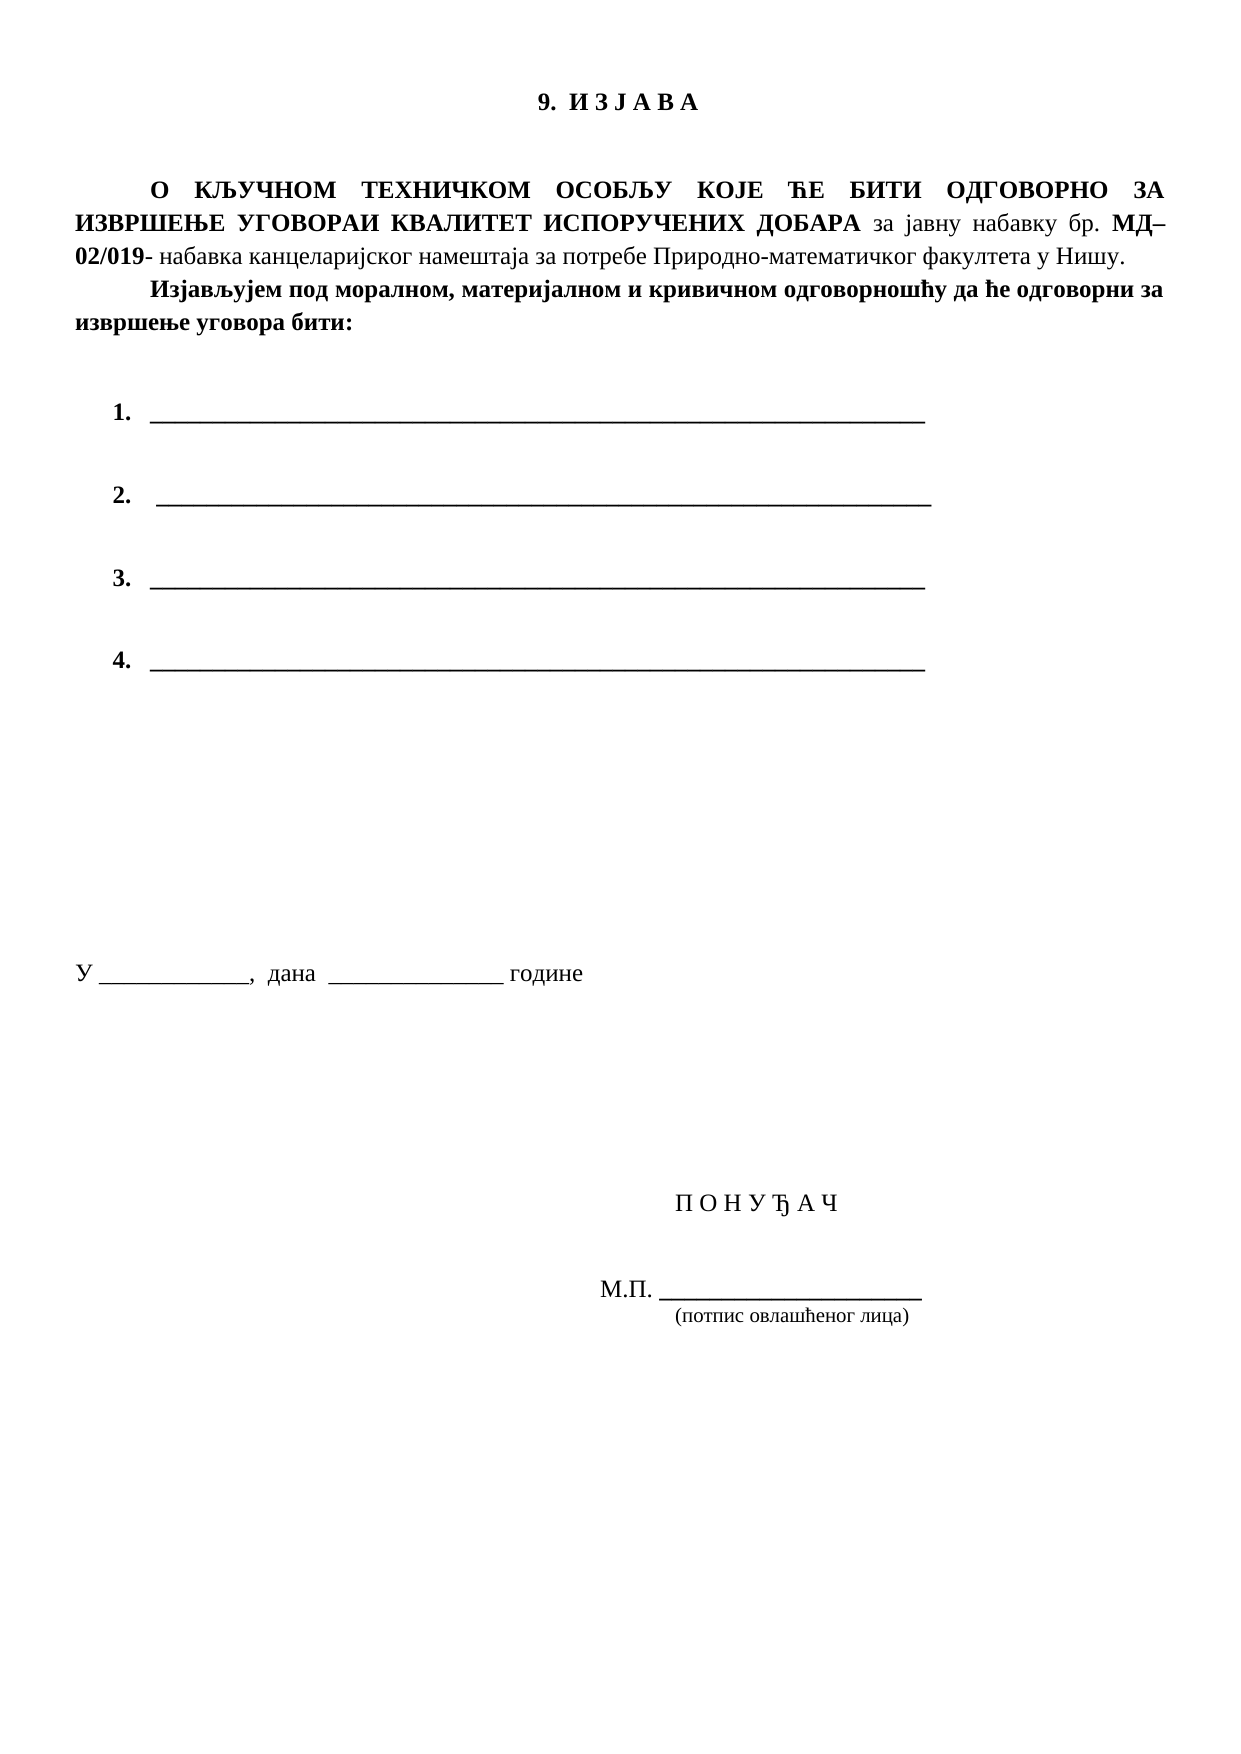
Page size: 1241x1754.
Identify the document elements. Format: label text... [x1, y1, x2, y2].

list ______________________________________________________________ [112, 480, 1165, 509]
list ______________________________________________________________ [112, 397, 1165, 426]
text Изјављујем под моралном, материјалном и кривичном одговорношћу да ће одговорни за извршење уговора бити: [75, 274, 1165, 336]
list ______________________________________________________________ [112, 645, 1165, 674]
text О КЉУЧНОМ ТЕХНИЧКОМ ОСОБЉУ КОЈЕ ЋЕ БИТИ ОДГОВОРНО ЗА ИЗВРШЕЊЕ УГОВОРАИ КВАЛИТЕТ ИСПОРУЧЕНИХ ДОБАРА за јавну набавку бр. МД–02/019- набавка канцеларијског намештаја за потребе Природно-математичког факултета у Нишу. [75, 175, 1165, 269]
text М.П. _____________________ [150, 1274, 1163, 1303]
list ______________________________________________________________ [112, 563, 1165, 591]
text П О Н У Ђ А Ч [75, 1188, 1163, 1217]
text 9. И З Ј А В А [75, 87, 1161, 116]
text (потпис овлашћеног лица) [75, 1303, 1163, 1327]
text У ____________, дана ______________ године [75, 958, 1163, 987]
